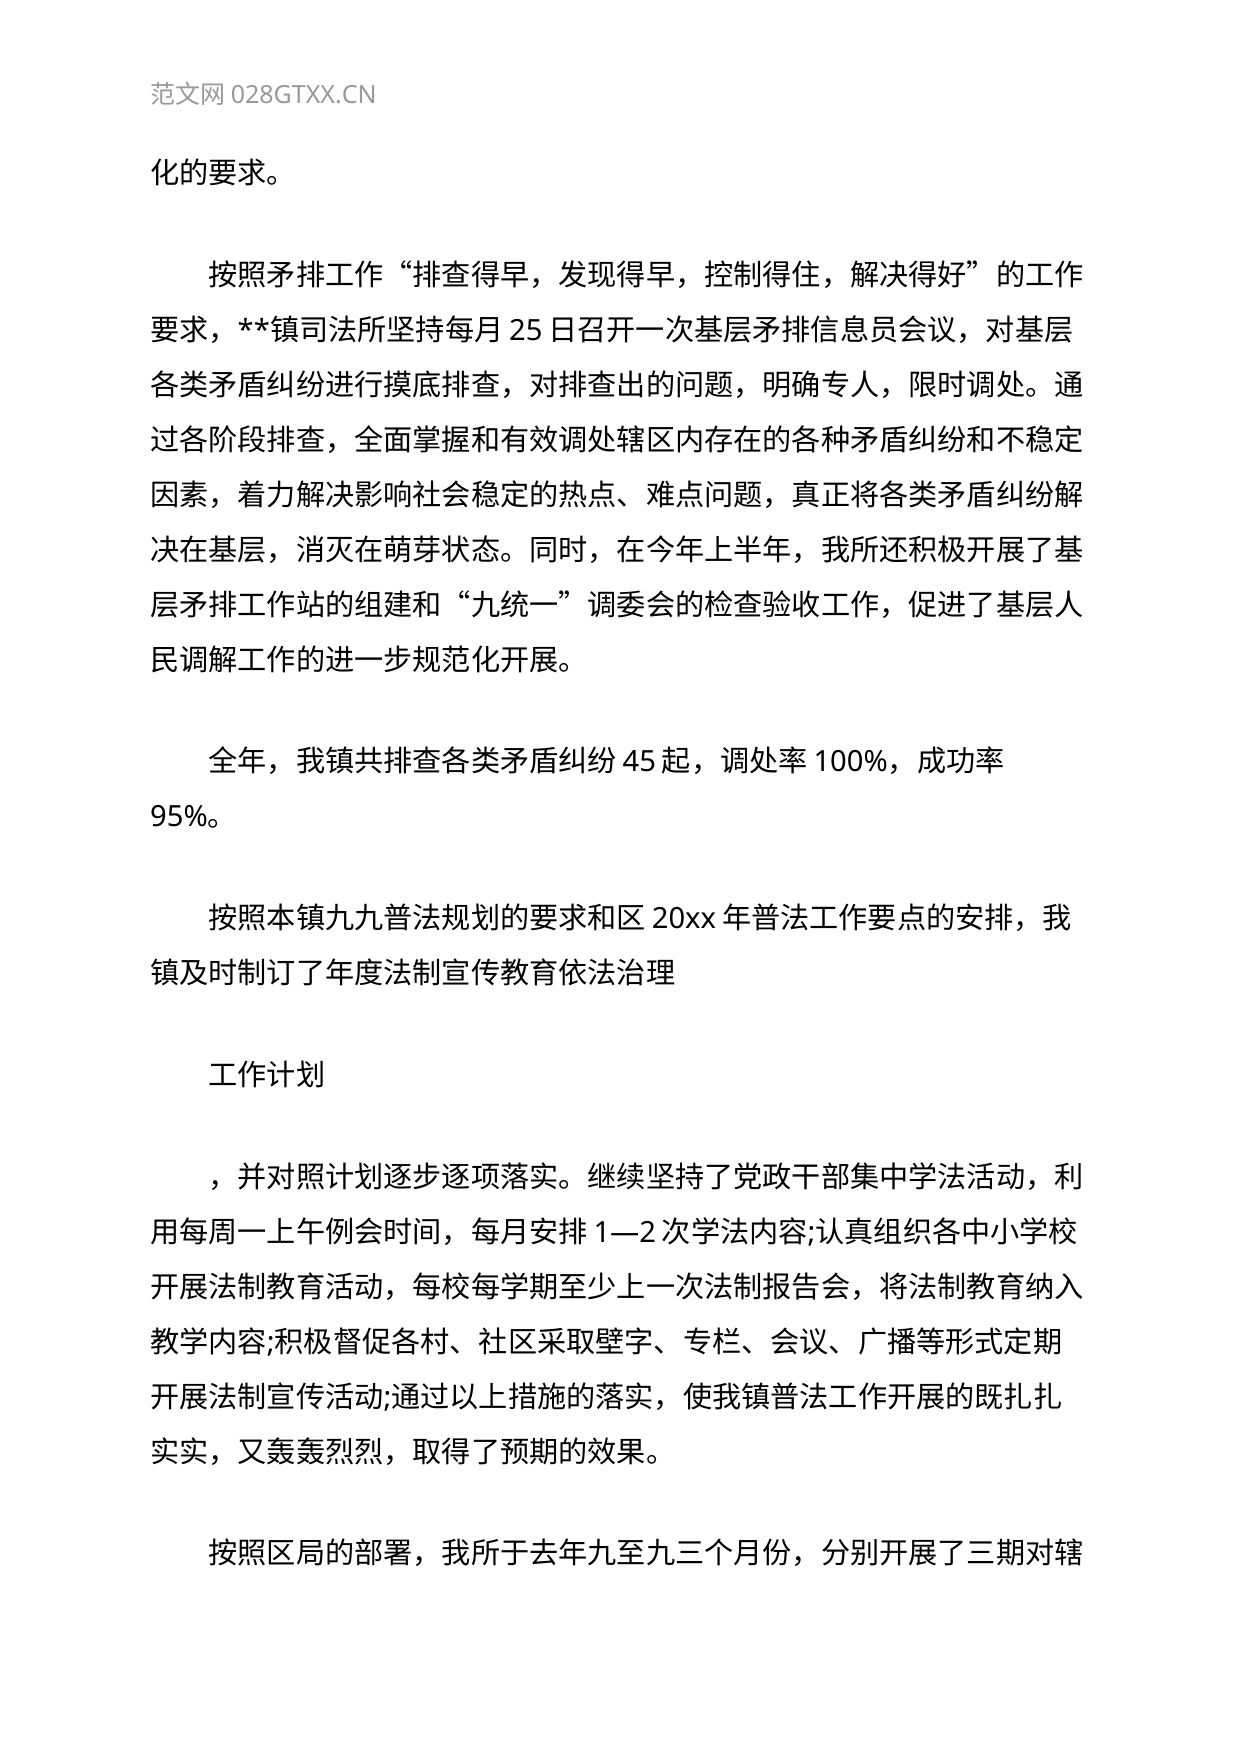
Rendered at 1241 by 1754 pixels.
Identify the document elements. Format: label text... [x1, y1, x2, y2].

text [150, 1530, 1090, 1572]
text ，并对照计划逐步逐项落实。继续坚持了党政干部集中学法活动，利用每周一上午例会时间，每月安排1—2次学法内容;认真组织各中小学校开展法制教育活动，每校每学期至少上一次法制报告会，将法制教育纳入教学内容;积极督促各村、社区采取壁字、专栏、会议、广播等形式定期开展法制宣传活动;通过以上措施的落实，使我镇普法工作开展的既扎扎实实，又轰轰烈烈，取得了预期的效果。 [150, 1153, 1090, 1471]
text 工作计划 [150, 1052, 1090, 1094]
text 全年，我镇共排查各类矛盾纠纷45起，调处率100%，成功率95%。 [150, 738, 1090, 835]
text 按照本镇九九普法规划的要求和区20xx年普法工作要点的安排，我镇及时制订了年度法制宣传教育依法治理 [150, 895, 1090, 992]
text 按照矛排工作“排查得早，发现得早，控制得住，解决得好”的工作要求，**镇司法所坚持每月25日召开一次基层矛排信息员会议，对基层各类矛盾纠纷进行摸底排查，对排查出的问题，明确专人，限时调处。通过各阶段排查，全面掌握和有效调处辖区内存在的各种矛盾纠纷和不稳定因素，着力解决影响社会稳定的热点、难点问题，真正将各类矛盾纠纷解决在基层，消灭在萌芽状态。同时，在今年上半年，我所还积极开展了基层矛排工作站的组建和“九统一”调委会的检查验收工作，促进了基层人民调解工作的进一步规范化开展。 [150, 252, 1090, 678]
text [150, 150, 1090, 192]
